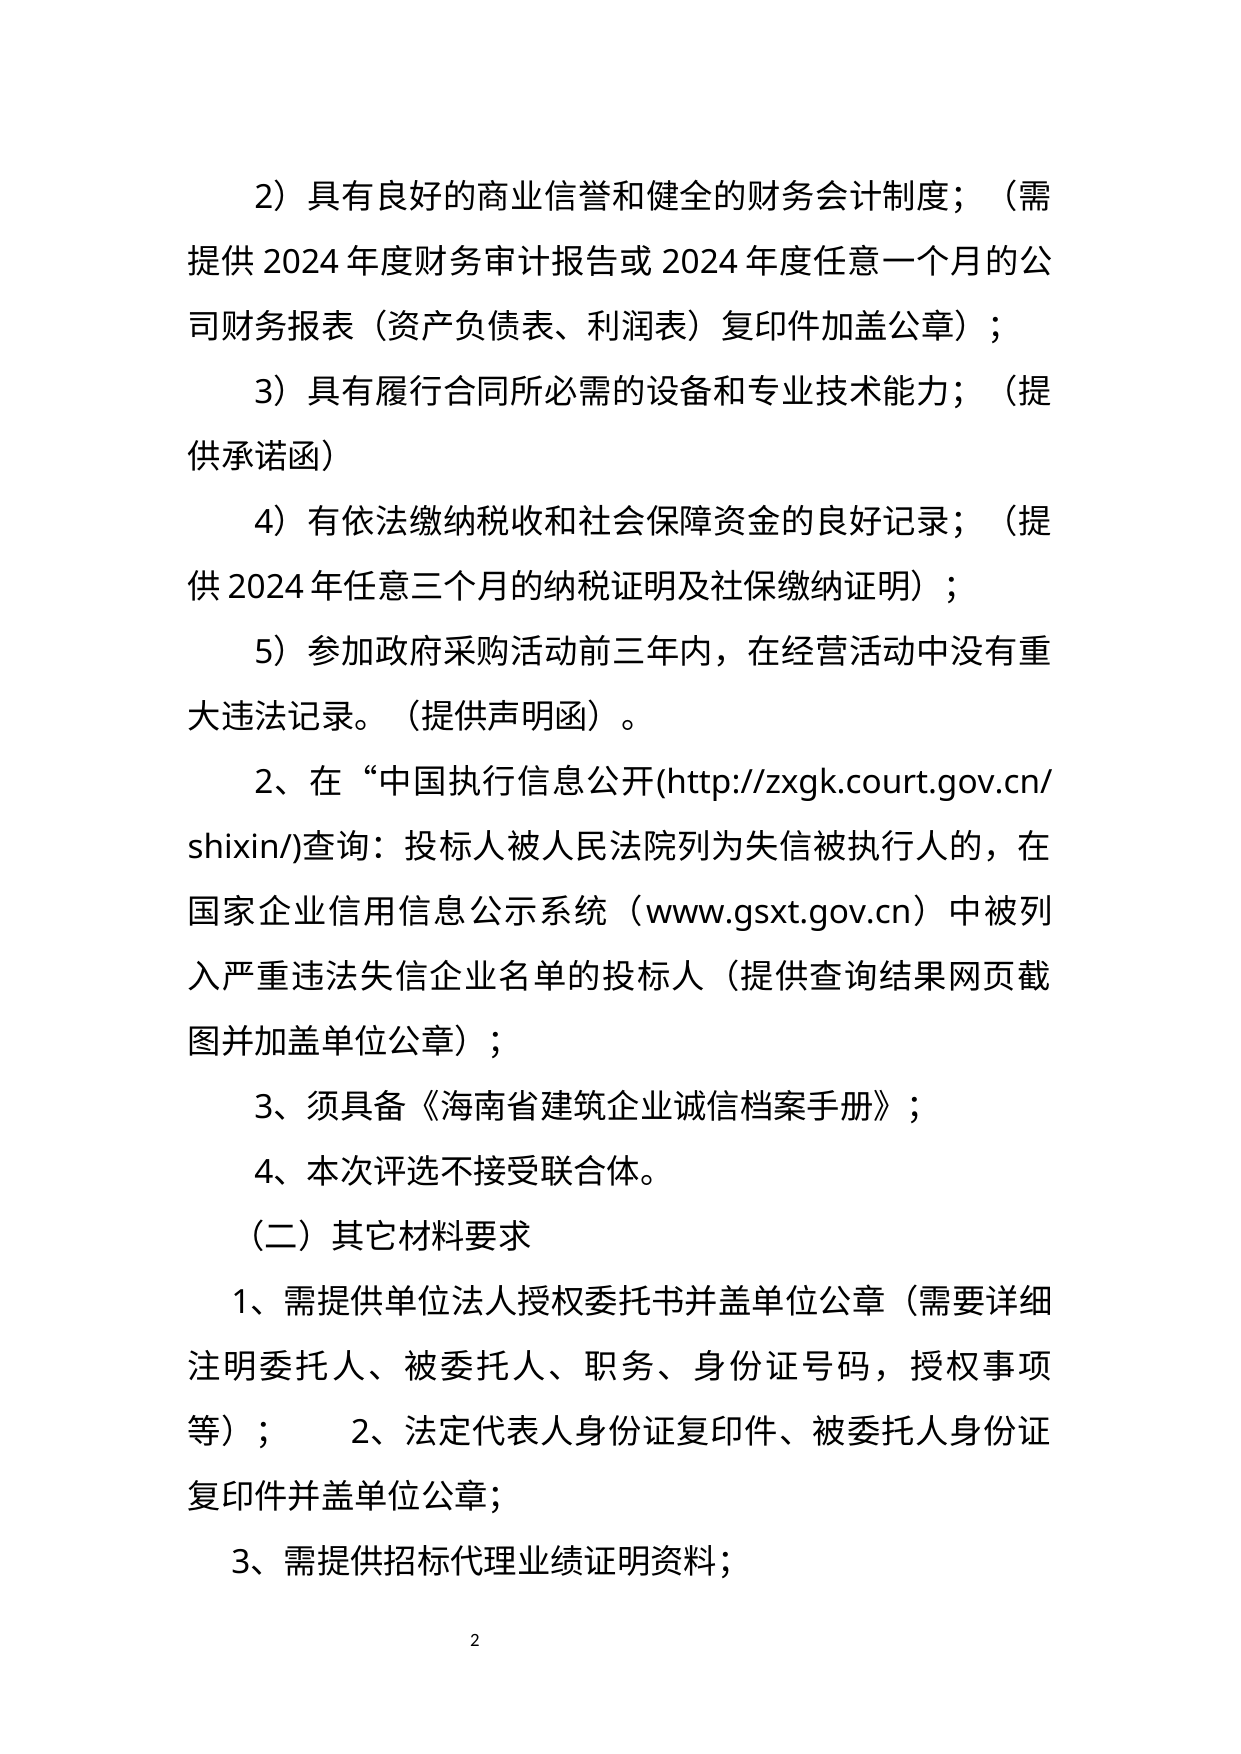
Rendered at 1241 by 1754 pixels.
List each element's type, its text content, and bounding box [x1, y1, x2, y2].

text 5）参加政府采购活动前三年内，在经营活动中没有重大违法记录。（提供声明函）。 [187, 617, 1053, 747]
text 4）有依法缴纳税收和社会保障资金的良好记录；（提供2024年任意三个月的纳税证明及社保缴纳证明）； [187, 487, 1053, 617]
text 3）具有履行合同所必需的设备和专业技术能力；（提供承诺函） [187, 357, 1053, 487]
text （二）其它材料要求 [187, 1202, 1053, 1267]
text 3、须具备《海南省建筑企业诚信档案手册》； [187, 1072, 1053, 1137]
text 1、需提供单位法人授权委托书并盖单位公章（需要详细注明委托人、被委托人、职务、身份证号码，授权事项等）； 2、法定代表人身份证复印件、被委托人身份证复印件并盖单位公章； [187, 1267, 1053, 1527]
text 2、在“中国执行信息公开(http://zxgk.court.gov.cn/shixin/)查询：投标人被人民法院列为失信被执行人的，在国家企业信用信息公示系统（www.gsxt.gov.cn）中被列入严重违法失信企业名单的投标人（提供查询结果网页截图并加盖单位公章）； [187, 747, 1053, 1072]
text 3、需提供招标代理业绩证明资料； [187, 1527, 1053, 1592]
text 2）具有良好的商业信誉和健全的财务会计制度；（需提供2024年度财务审计报告或2024年度任意一个月的公司财务报表（资产负债表、利润表）复印件加盖公章）； [187, 162, 1053, 357]
text 4、本次评选不接受联合体。 [187, 1137, 1053, 1202]
